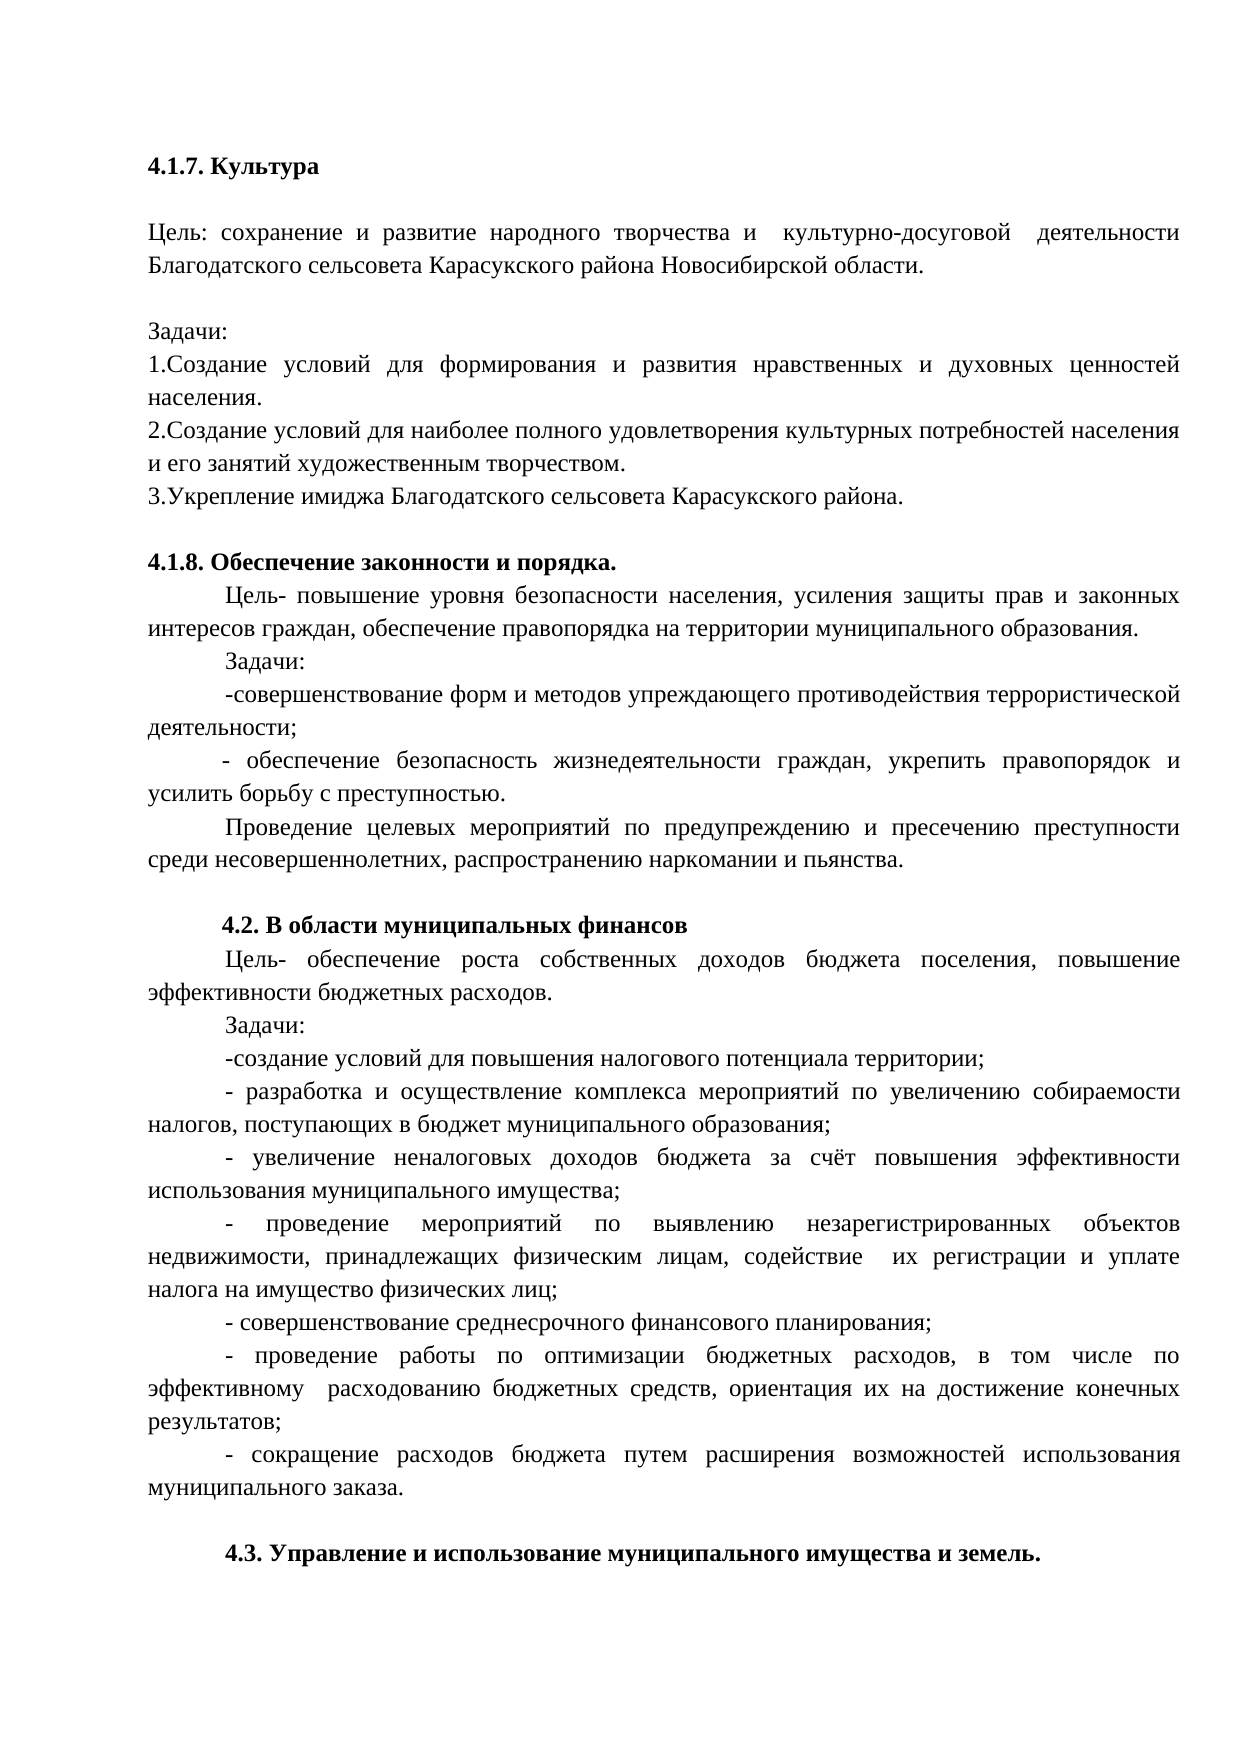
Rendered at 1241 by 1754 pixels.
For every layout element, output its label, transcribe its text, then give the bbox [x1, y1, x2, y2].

text Проведение целевых мероприятий по предупреждению и пресечению преступности среди несовершеннолетних, распространению наркомании и пьянства. [148, 812, 1181, 873]
text Цель- повышение уровня безопасности населения, усиления защиты прав и законных интересов граждан, обеспечение правопорядка на территории муниципального образования. [148, 580, 1181, 642]
text 3.Укрепление имиджа Благодатского сельсовета Карасукского района. [148, 481, 1181, 510]
text - сокращение расходов бюджета путем расширения возможностей использования муниципального заказа. [148, 1439, 1181, 1501]
text - проведение мероприятий по выявлению незарегистрированных объектов недвижимости, принадлежащих физическим лицам, содействие их регистрации и уплате налога на имущество физических лиц; [148, 1208, 1181, 1303]
text - разработка и осуществление комплекса мероприятий по увеличению собираемости налогов, поступающих в бюджет муниципального образования; [148, 1076, 1181, 1137]
text 4.3. Управление и использование муниципального имущества и земель. [148, 1538, 1181, 1567]
text 4.2. В области муниципальных финансов [148, 911, 1181, 939]
text 4.1.8. Обеспечение законности и порядка. [148, 547, 1181, 576]
text -создание условий для повышения налогового потенциала территории; [148, 1043, 1181, 1071]
text -совершенствование форм и методов упреждающего противодействия террористической деятельности; [148, 679, 1181, 741]
text 4.1.7. Культура [148, 151, 1181, 180]
text Задачи: [148, 646, 1181, 675]
text Задачи: [148, 1010, 1181, 1038]
text - обеспечение безопасность жизнедеятельности граждан, укрепить правопорядок и усилить борьбу с преступностью. [148, 746, 1181, 807]
text Цель: сохранение и развитие народного творчества и культурно-досуговой деятельности Благодатского сельсовета Карасукского района Новосибирской области. [148, 217, 1181, 279]
text Цель- обеспечение роста собственных доходов бюджета поселения, повышение эффективности бюджетных расходов. [148, 944, 1181, 1005]
text - увеличение неналоговых доходов бюджета за счёт повышения эффективности использования муниципального имущества; [148, 1142, 1181, 1203]
text Задачи: [148, 316, 1181, 345]
text 2.Создание условий для наиболее полного удовлетворения культурных потребностей населения и его занятий художественным творчеством. [148, 415, 1181, 477]
text - совершенствование среднесрочного финансового планирования; [148, 1307, 1181, 1336]
text - проведение работы по оптимизации бюджетных расходов, в том числе по эффективному расходованию бюджетных средств, ориентация их на достижение конечных результатов; [148, 1340, 1181, 1435]
text 1.Создание условий для формирования и развития нравственных и духовных ценностей населения. [148, 349, 1181, 411]
